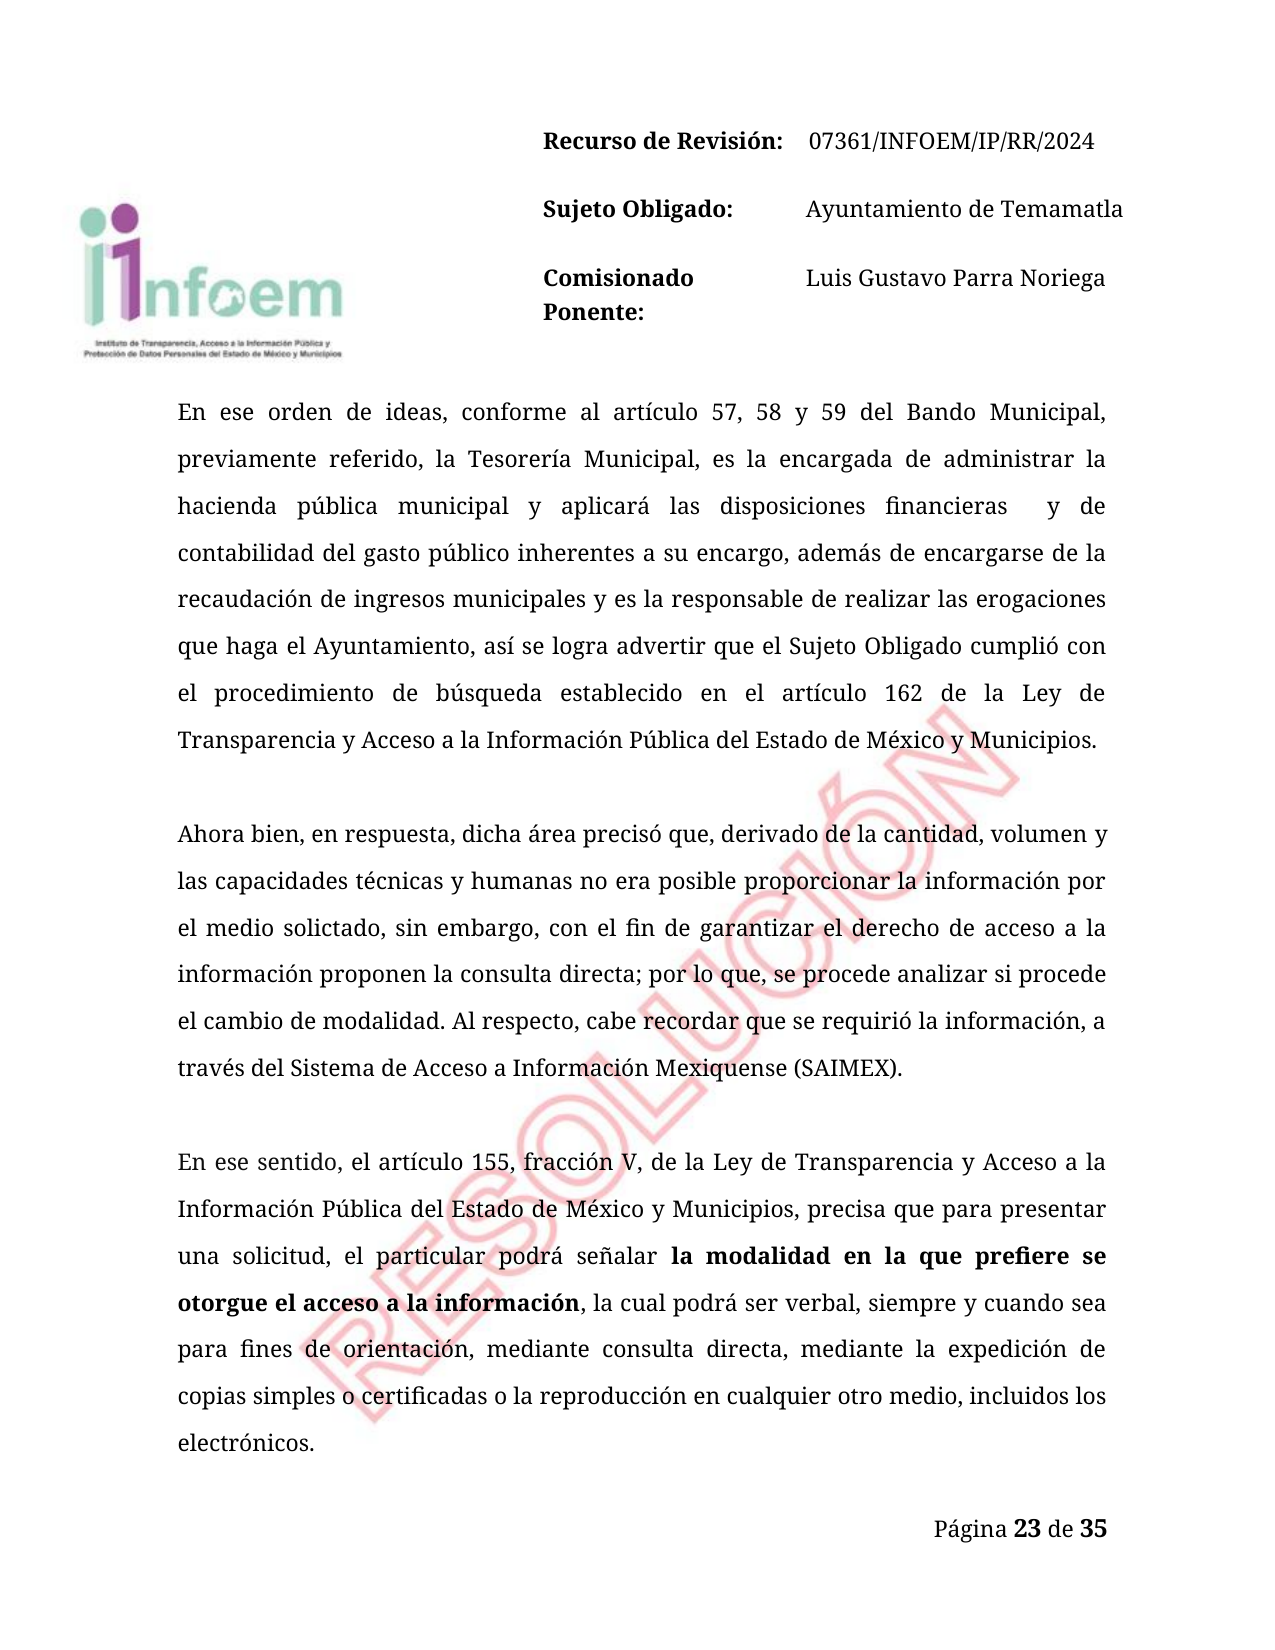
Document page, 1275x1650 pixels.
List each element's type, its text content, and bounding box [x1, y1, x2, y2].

picture [1059, 138, 1065, 148]
text En ese orden de ideas, conforme al artículo 57, 58 y 59 del Bando Municipal, previamente referido, la Tesorería Municipal, es la encargada de administrar la hacienda pública municipal y aplicará las disposiciones financieras y de contabilidad del gasto público inherentes a su encargo, además de encargarse de la recaudación de ingresos municipales y es la responsable de realizar las erogaciones que haga el Ayuntamiento, así se logra advertir que el Sujeto Obligado cumplió con el procedimiento de búsqueda establecido en el artículo 162 de la Ley de Transparencia y Acceso a la Información Pública del Estado de México y Municipios. [177, 396, 1107, 755]
picture [0, 138, 1275, 1650]
text En ese sentido, el artículo 155, fracción V, de la Ley de Transparencia y Acceso a la Información Pública del Estado de México y Municipios, precisa que para presentar una solicitud, el particular podrá señalar la modalidad en la que prefiere se otorgue el acceso a la información, la cual podrá ser verbal, siempre y cuando sea para fines de orientación, mediante consulta directa, mediante la expedición de copias simples o certificadas o la reproducción en cualquier otro medio, incluidos los electrónicos. [177, 1146, 1107, 1458]
picture [811, 138, 817, 148]
picture [922, 138, 931, 148]
picture [597, 138, 601, 148]
text Ahora bien, en respuesta, dicha área precisó que, derivado de la cantidad, volumen y las capacidades técnicas y humanas no era posible proporcionar la información por el medio solictado, sin embargo, con el fin de garantizar el derecho de acceso a la información proponen la consulta directa; por lo que, se procede analizar si procede el cambio de modalidad. Al respecto, cabe recordar que se requirió la información, a través del Sistema de Acceso a Información Mexiquense (SAIMEX). [177, 818, 1107, 1083]
picture [627, 138, 631, 148]
picture [752, 138, 756, 148]
